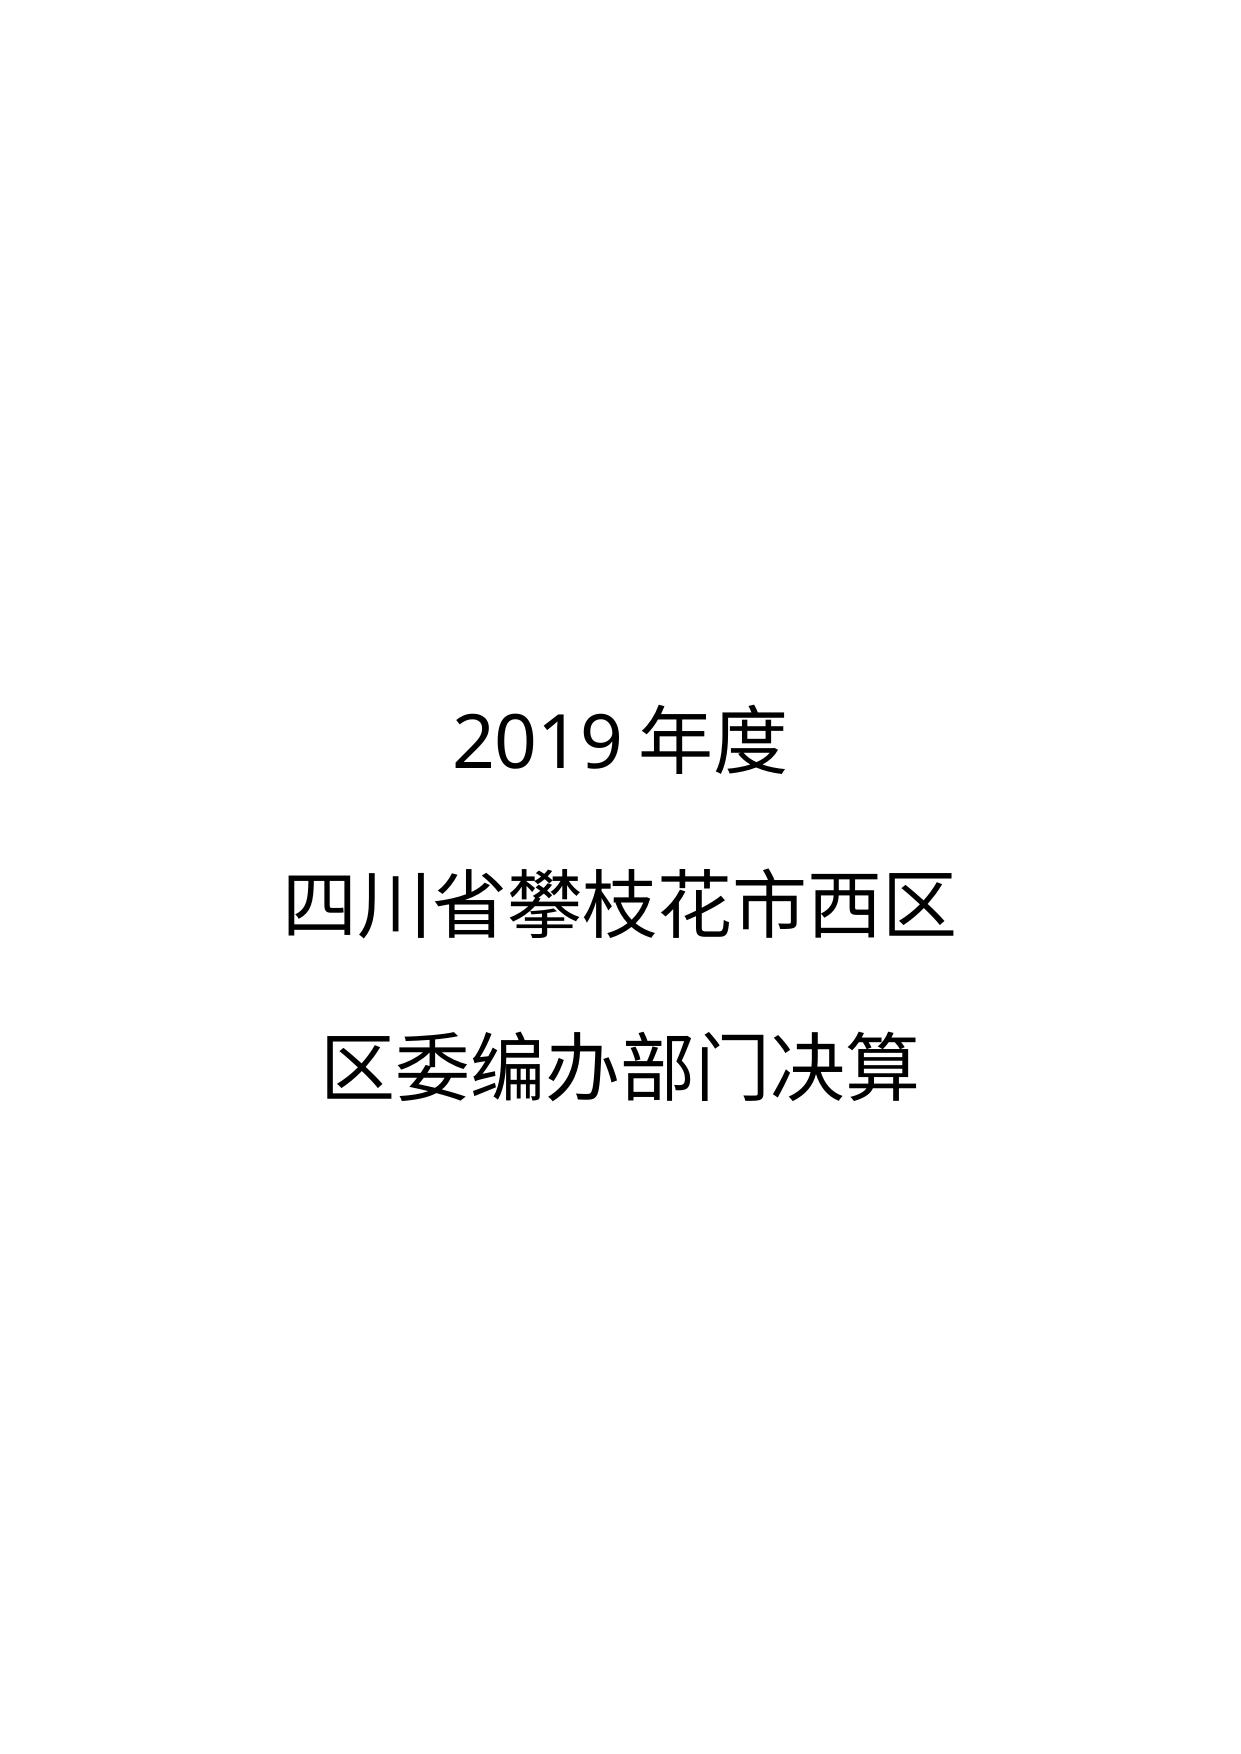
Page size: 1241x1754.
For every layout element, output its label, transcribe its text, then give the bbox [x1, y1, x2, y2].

text 2019年度 [187, 682, 1053, 791]
text 四川省攀枝花市西区 [187, 845, 1053, 954]
text 区委编办部门决算 [187, 1008, 1053, 1117]
